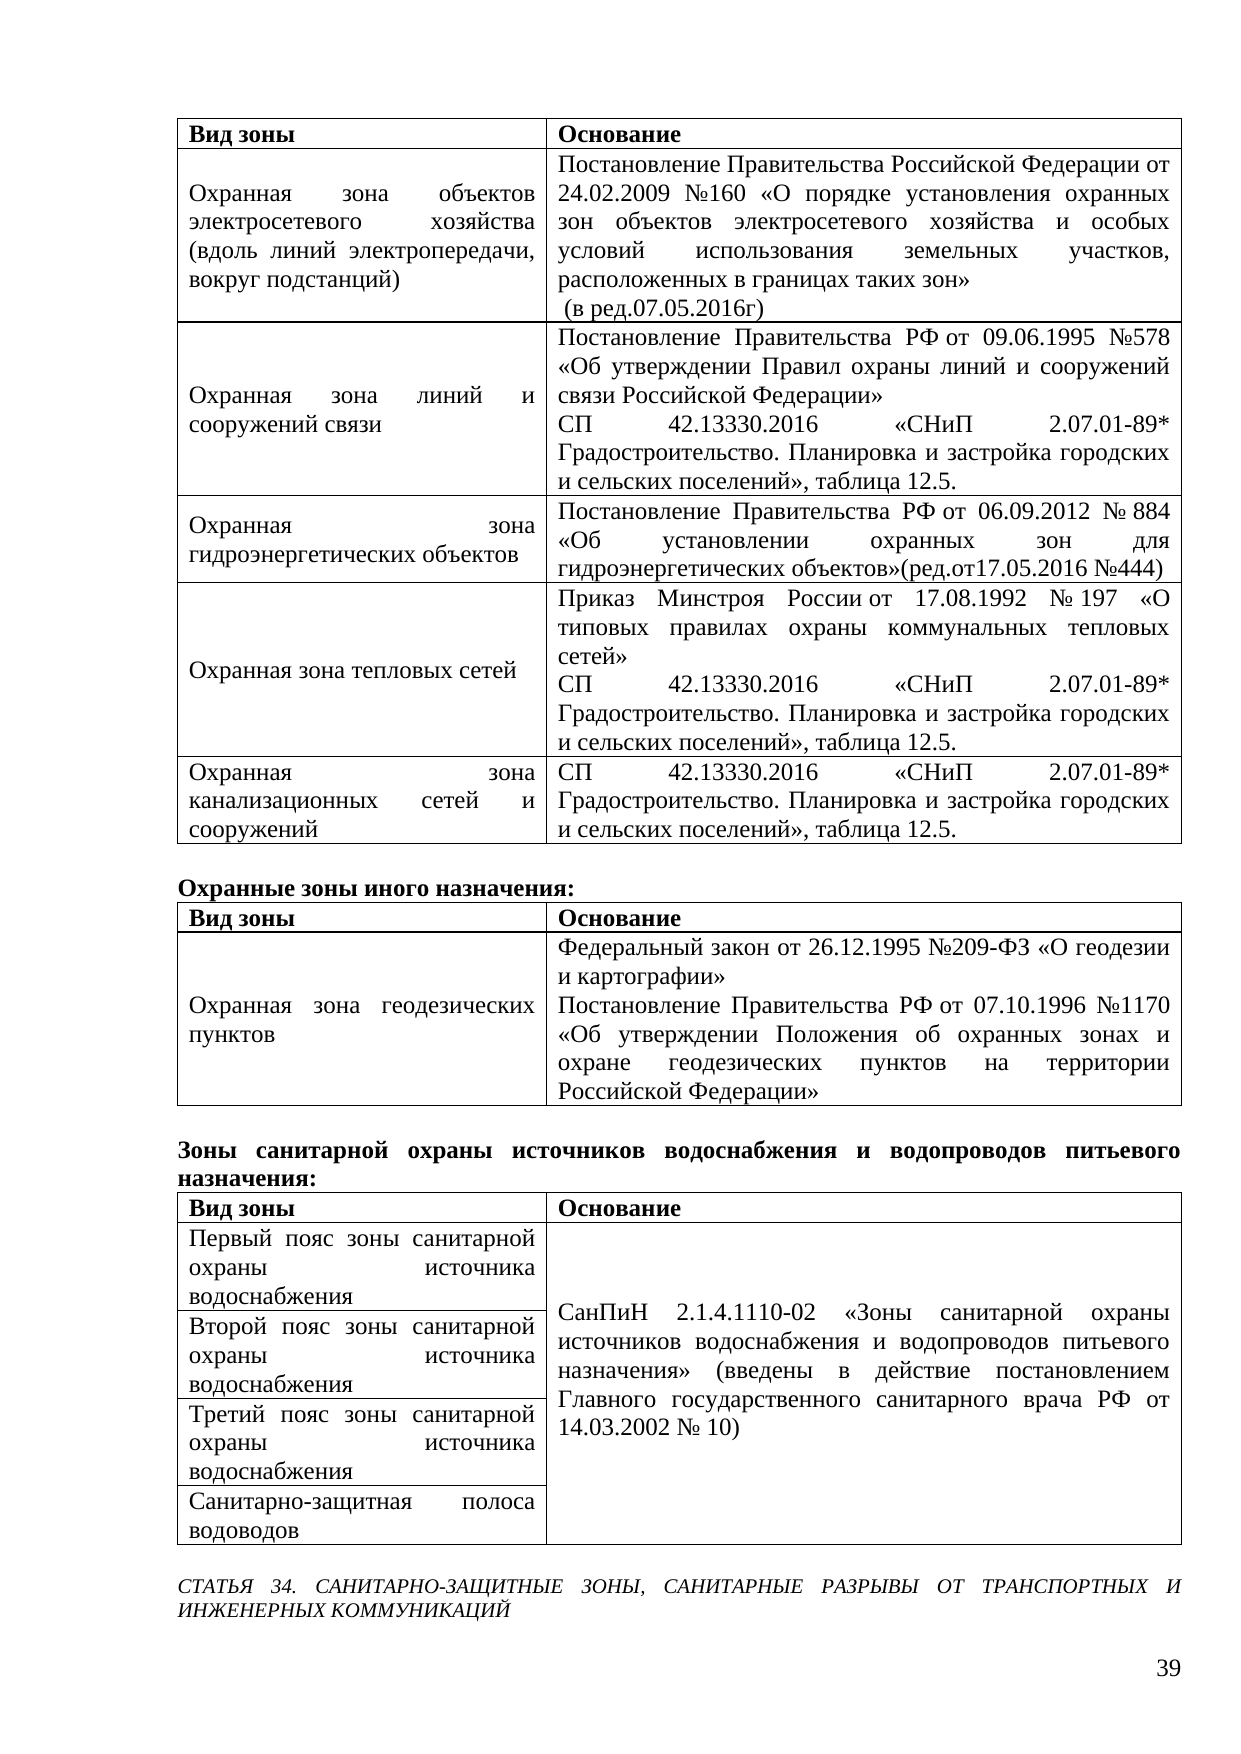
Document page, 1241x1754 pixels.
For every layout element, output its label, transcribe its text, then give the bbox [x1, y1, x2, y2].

table_cell Охранная зона геодезических пунктов [178, 933, 546, 1105]
table_cell Охранная зона тепловых сетей [178, 583, 546, 756]
table_cell СанПиН 2.1.4.1110-02 «Зоны санитарной охраны источников водоснабжения и водопроводов питьевого назначения» (введены в действие постановлением Главного государственного санитарного врача РФ от 14.03.2002 № 10) [547, 1223, 1181, 1544]
table_header Вид зоны [178, 903, 546, 931]
text Охранные зоны иного назначения: [177, 873, 1181, 902]
text Зоны санитарной охраны источников водоснабжения и водопроводов питьевого назначения: [177, 1135, 1181, 1192]
table_cell Охранная зона канализационных сетей и сооружений [178, 757, 546, 843]
table_cell Охранная зона гидроэнергетических объектов [178, 496, 546, 582]
table_cell Федеральный закон от 26.12.1995 №209-ФЗ «О геодезии и картографии» Постановление Правительства РФ от 07.10.1996 №1170 «Об утверждении Положения об охранных зонах и охране геодезических пунктов на территории Российской Федерации» [547, 933, 1181, 1105]
table_cell Постановление Правительства РФ от 09.06.1995 №578 «Об утверждении Правил охраны линий и сооружений связи Российской Федерации» СП 42.13330.2016 «СНиП 2.07.01-89* Градостроительство. Планировка и застройка городских и сельских поселений», таблица 12.5. [547, 323, 1181, 495]
subtitle СТАТЬЯ 34. САНИТАРНО-ЗАЩИТНЫЕ ЗОНЫ, санитарные разрывы ОТ ТРАНСПОРТНЫХ и инженерных коммуникаций [177, 1574, 1181, 1622]
table_header Вид зоны [178, 119, 546, 148]
table_cell Третий пояс зоны санитарной охраны источника водоснабжения [178, 1399, 546, 1485]
table_cell Постановление Правительства РФ от 06.09.2012 № 884 «Об установлении охранных зон для гидроэнергетических объектов»(ред.от17.05.2016 №444) [547, 496, 1181, 582]
table_header Основание [547, 1193, 1181, 1222]
table_cell Охранная зона объектов электросетевого хозяйства (вдоль линий электропередачи, вокруг подстанций) [178, 149, 546, 321]
table_cell Охранная зона линий и сооружений связи [178, 323, 546, 495]
table_header Основание [547, 119, 1181, 148]
table_header Вид зоны [178, 1193, 546, 1222]
table_cell Постановление Правительства Российской Федерации от 24.02.2009 №160 «О порядке установления охранных зон объектов электросетевого хозяйства и особых условий использования земельных участков, расположенных в границах таких зон» (в ред.07.05.2016г) [547, 149, 1181, 321]
table_cell Второй пояс зоны санитарной охраны источника водоснабжения [178, 1311, 546, 1398]
table_cell Приказ Минстроя России от 17.08.1992 № 197 «О типовых правилах охраны коммунальных тепловых сетей» СП 42.13330.2016 «СНиП 2.07.01-89* Градостроительство. Планировка и застройка городских и сельских поселений», таблица 12.5. [547, 583, 1181, 756]
table_cell Санитарно-защитная полоса водоводов [178, 1486, 546, 1544]
table_cell СП 42.13330.2016 «СНиП 2.07.01-89* Градостроительство. Планировка и застройка городских и сельских поселений», таблица 12.5. [547, 757, 1181, 843]
table_header Основание [547, 903, 1181, 931]
table_cell Первый пояс зоны санитарной охраны источника водоснабжения [178, 1223, 546, 1310]
